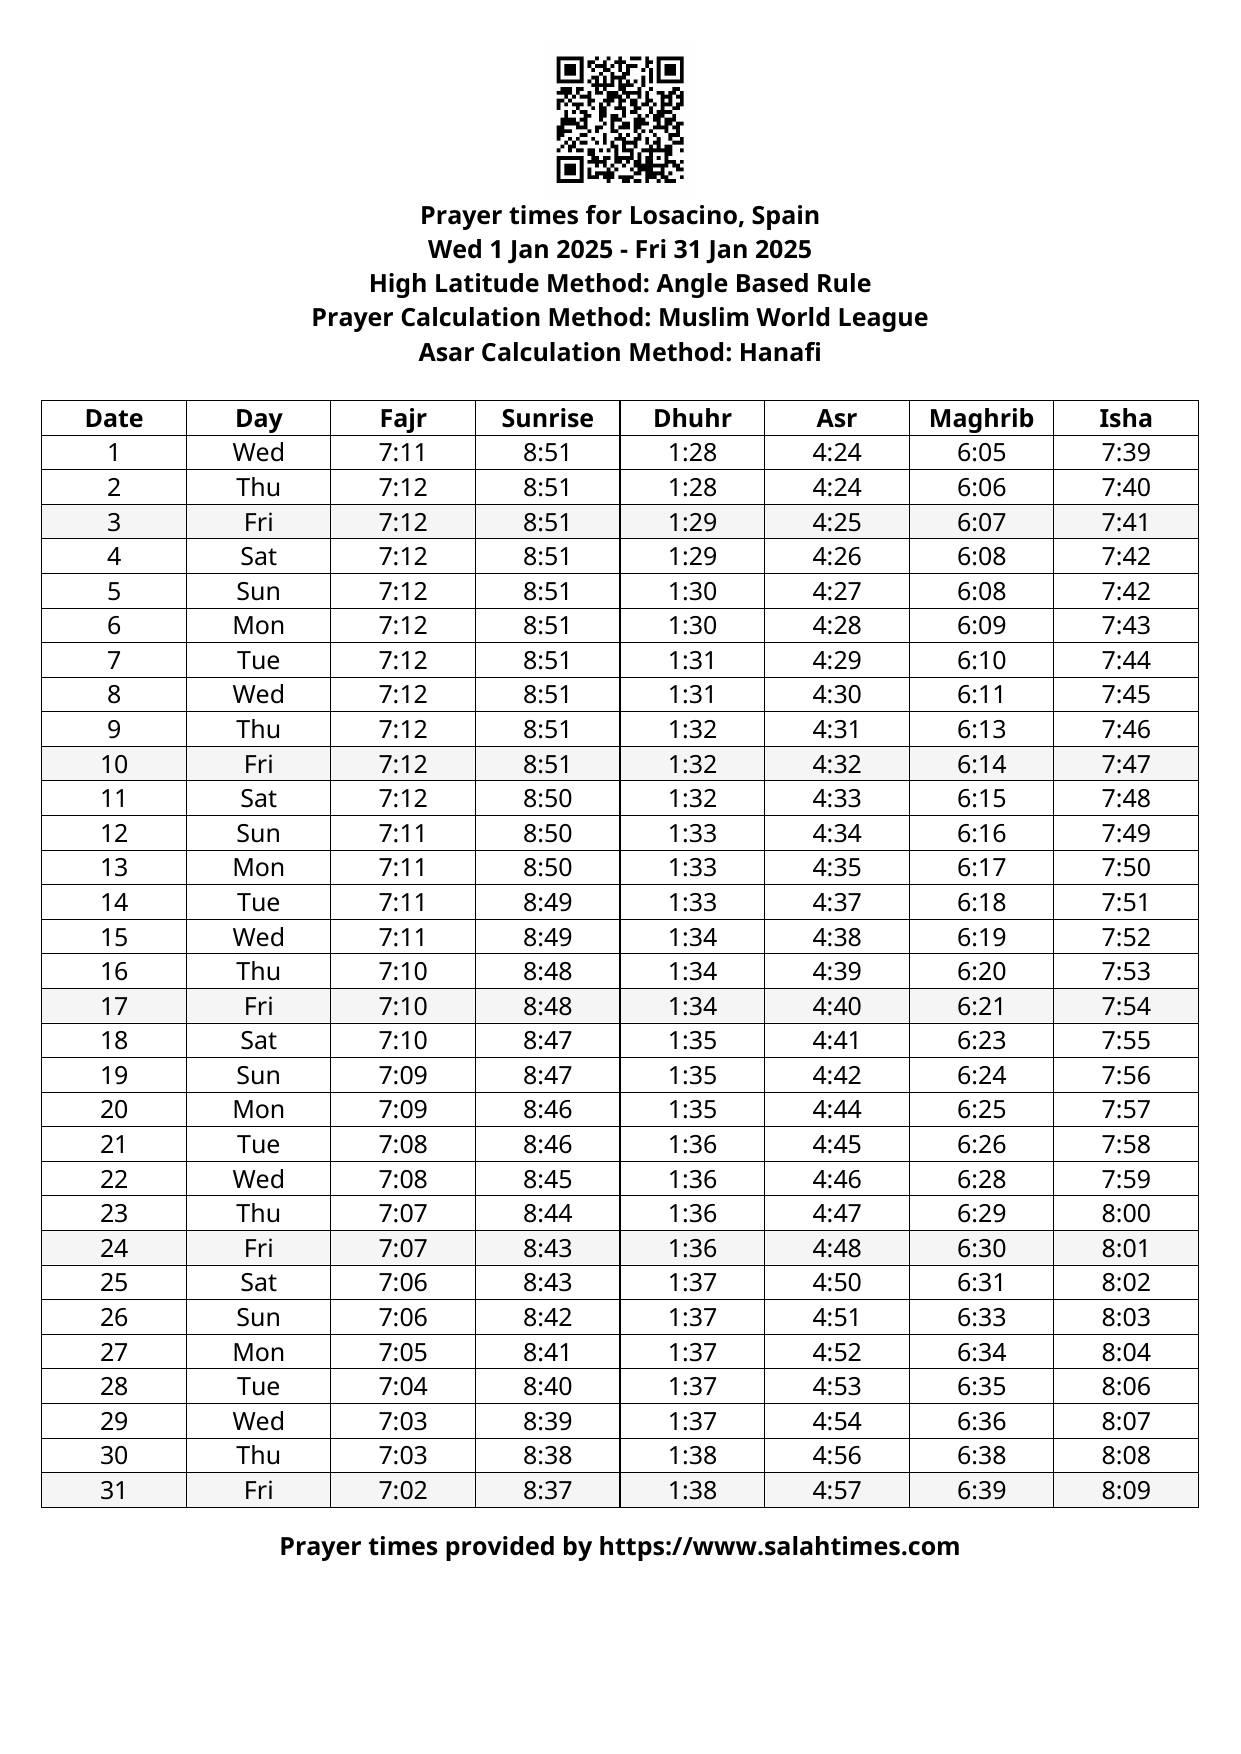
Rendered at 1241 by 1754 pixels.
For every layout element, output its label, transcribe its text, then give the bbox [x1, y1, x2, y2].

table_cell Sun [187, 574, 330, 607]
table_cell 4:27 [765, 574, 909, 607]
table_cell 8:50 [476, 781, 619, 815]
table_cell 8:46 [476, 1127, 619, 1161]
table_cell 4:31 [765, 712, 909, 746]
table_cell 7:12 [331, 747, 475, 780]
table_cell 1:33 [621, 816, 764, 849]
table_cell 1:37 [621, 1335, 764, 1368]
table_cell 4:39 [765, 954, 909, 988]
table_cell 8:01 [1054, 1231, 1198, 1264]
table_cell 1:29 [621, 505, 764, 538]
table_cell 4:53 [765, 1369, 909, 1403]
table_cell 1:33 [621, 851, 764, 884]
table_cell 1:36 [621, 1196, 764, 1230]
table_cell 9 [42, 712, 186, 746]
table_cell 8:04 [1054, 1335, 1198, 1368]
table_cell 4:57 [765, 1473, 909, 1507]
table_cell 7:03 [331, 1439, 475, 1472]
table_cell 4:50 [765, 1266, 909, 1299]
table_cell 8:03 [1054, 1300, 1198, 1334]
table_cell 8:39 [476, 1404, 619, 1437]
table_cell 7:12 [331, 505, 475, 538]
table_cell 1:37 [621, 1369, 764, 1403]
table_cell 8 [42, 678, 186, 711]
table_cell 6:19 [910, 920, 1053, 953]
table_cell Fri [187, 505, 330, 538]
table_cell 8:47 [476, 1024, 619, 1057]
table_header Maghrib [910, 401, 1053, 434]
text Prayer Calculation Method: Muslim World League [42, 300, 1198, 334]
table_cell 7:46 [1054, 712, 1198, 746]
table_cell Mon [187, 1335, 330, 1368]
table_cell Sat [187, 781, 330, 815]
table_header Fajr [331, 401, 475, 434]
table_cell 4:46 [765, 1162, 909, 1195]
table_cell 7 [42, 643, 186, 677]
table_cell 4:47 [765, 1196, 909, 1230]
table_cell 1:34 [621, 989, 764, 1022]
table_cell 8:43 [476, 1231, 619, 1264]
table_cell 7:53 [1054, 954, 1198, 988]
table_cell 4:54 [765, 1404, 909, 1437]
table_cell 4:48 [765, 1231, 909, 1264]
table_cell 7:42 [1054, 574, 1198, 607]
table_cell 7:40 [1054, 470, 1198, 504]
table_cell 7:54 [1054, 989, 1198, 1022]
table_cell 4:34 [765, 816, 909, 849]
table_cell 16 [42, 954, 186, 988]
table_cell Sun [187, 1300, 330, 1334]
table_cell 1:33 [621, 885, 764, 919]
table_cell 7:12 [331, 574, 475, 607]
table_cell 7:43 [1054, 609, 1198, 642]
table_cell 10 [42, 747, 186, 780]
table_cell 8:47 [476, 1058, 619, 1092]
table_cell Thu [187, 1196, 330, 1230]
table_cell 2 [42, 470, 186, 504]
table_cell 7:08 [331, 1127, 475, 1161]
table_cell 1:35 [621, 1058, 764, 1092]
table_cell 25 [42, 1266, 186, 1299]
table_cell 1:31 [621, 678, 764, 711]
table_cell 6:07 [910, 505, 1053, 538]
table_cell 18 [42, 1024, 186, 1057]
table_cell 4:35 [765, 851, 909, 884]
table_cell 7:08 [331, 1162, 475, 1195]
table_cell 7:57 [1054, 1093, 1198, 1126]
table_cell 26 [42, 1300, 186, 1334]
table_header Dhuhr [621, 401, 764, 434]
table_cell 4:37 [765, 885, 909, 919]
text Wed 1 Jan 2025 - Fri 31 Jan 2025 [42, 232, 1198, 266]
table_cell Tue [187, 1369, 330, 1403]
table_cell 6:21 [910, 989, 1053, 1022]
table_cell 1:32 [621, 781, 764, 815]
table_cell 7:55 [1054, 1024, 1198, 1057]
text High Latitude Method: Angle Based Rule [42, 266, 1198, 300]
table_cell 4:44 [765, 1093, 909, 1126]
table_cell 6:10 [910, 643, 1053, 677]
table_cell Thu [187, 712, 330, 746]
table_cell 6:33 [910, 1300, 1053, 1334]
table_cell 6:26 [910, 1127, 1053, 1161]
table_cell 29 [42, 1404, 186, 1437]
table_cell 6 [42, 609, 186, 642]
table_cell 4:24 [765, 436, 909, 469]
table_cell 17 [42, 989, 186, 1022]
table_cell Sat [187, 539, 330, 573]
table_cell 8:51 [476, 643, 619, 677]
table_cell 6:11 [910, 678, 1053, 711]
table_cell 7:12 [331, 678, 475, 711]
table_cell 6:28 [910, 1162, 1053, 1195]
table_cell 7:09 [331, 1058, 475, 1092]
table_cell 7:11 [331, 851, 475, 884]
table_cell 8:51 [476, 712, 619, 746]
table_cell 3 [42, 505, 186, 538]
table_cell 6:23 [910, 1024, 1053, 1057]
table_cell Sun [187, 1058, 330, 1092]
table_cell 4:30 [765, 678, 909, 711]
table_cell 7:47 [1054, 747, 1198, 780]
table_cell 6:14 [910, 747, 1053, 780]
table_cell 8:49 [476, 920, 619, 953]
table_cell 7:11 [331, 920, 475, 953]
table_cell 6:30 [910, 1231, 1053, 1264]
table_cell 1:35 [621, 1024, 764, 1057]
table_cell 30 [42, 1439, 186, 1472]
table_cell 6:25 [910, 1093, 1053, 1126]
table_cell 7:11 [331, 436, 475, 469]
table_cell 4:24 [765, 470, 909, 504]
table_cell Fri [187, 1473, 330, 1507]
table_cell 7:50 [1054, 851, 1198, 884]
table_cell 7:05 [331, 1335, 475, 1368]
table_cell 8:00 [1054, 1196, 1198, 1230]
table_cell 7:10 [331, 989, 475, 1022]
table_cell 7:12 [331, 470, 475, 504]
table_cell 7:39 [1054, 436, 1198, 469]
table_cell 4:45 [765, 1127, 909, 1161]
table_cell 8:07 [1054, 1404, 1198, 1437]
table_cell 7:56 [1054, 1058, 1198, 1092]
table_cell 4:33 [765, 781, 909, 815]
table_cell Fri [187, 1231, 330, 1264]
table_cell 1:36 [621, 1127, 764, 1161]
table_cell 7:12 [331, 643, 475, 677]
table_cell 7:11 [331, 816, 475, 849]
table_cell 1:36 [621, 1231, 764, 1264]
table_cell Thu [187, 470, 330, 504]
table_cell 4:26 [765, 539, 909, 573]
table_cell 8:42 [476, 1300, 619, 1334]
table_cell 4 [42, 539, 186, 573]
table_cell 1:28 [621, 436, 764, 469]
table_cell 7:49 [1054, 816, 1198, 849]
table_cell 13 [42, 851, 186, 884]
table_cell 6:15 [910, 781, 1053, 815]
table_cell 11 [42, 781, 186, 815]
table_cell 4:41 [765, 1024, 909, 1057]
table_cell 1:31 [621, 643, 764, 677]
table_cell 27 [42, 1335, 186, 1368]
table_cell 8:50 [476, 816, 619, 849]
table_cell 6:31 [910, 1266, 1053, 1299]
table_cell 6:06 [910, 470, 1053, 504]
table_cell 1:37 [621, 1300, 764, 1334]
table_cell 8:48 [476, 954, 619, 988]
table_cell 20 [42, 1093, 186, 1126]
table_cell Fri [187, 989, 330, 1022]
table_cell 8:48 [476, 989, 619, 1022]
table_cell 7:02 [331, 1473, 475, 1507]
table_cell 8:02 [1054, 1266, 1198, 1299]
table_cell 19 [42, 1058, 186, 1092]
table_cell 21 [42, 1127, 186, 1161]
table_cell 1:32 [621, 712, 764, 746]
table_cell Wed [187, 1162, 330, 1195]
table_cell 8:51 [476, 470, 619, 504]
table_cell 4:29 [765, 643, 909, 677]
table_header Sunrise [476, 401, 619, 434]
table_cell 8:51 [476, 747, 619, 780]
table_header Asr [765, 401, 909, 434]
table_cell 6:18 [910, 885, 1053, 919]
table_cell 24 [42, 1231, 186, 1264]
table_cell 6:08 [910, 574, 1053, 607]
table_cell 1:38 [621, 1473, 764, 1507]
table_cell Tue [187, 643, 330, 677]
table_cell 4:32 [765, 747, 909, 780]
table_cell 7:04 [331, 1369, 475, 1403]
table_cell Thu [187, 1439, 330, 1472]
table_cell 7:03 [331, 1404, 475, 1437]
table_cell 7:42 [1054, 539, 1198, 573]
table_header Date [42, 401, 186, 434]
table_cell 1:38 [621, 1439, 764, 1472]
table_cell 1:37 [621, 1266, 764, 1299]
table_cell 6:35 [910, 1369, 1053, 1403]
text Prayer times for Losacino, Spain [42, 198, 1198, 232]
table_cell Fri [187, 747, 330, 780]
table_cell 6:24 [910, 1058, 1053, 1092]
table_cell 8:49 [476, 885, 619, 919]
table_cell 8:43 [476, 1266, 619, 1299]
table_cell 6:20 [910, 954, 1053, 988]
table_cell Mon [187, 851, 330, 884]
table_cell 22 [42, 1162, 186, 1195]
table_cell 4:38 [765, 920, 909, 953]
table_cell 7:48 [1054, 781, 1198, 815]
table_cell 6:36 [910, 1404, 1053, 1437]
table_cell 1:32 [621, 747, 764, 780]
text Prayer times provided by https://www.salahtimes.com [42, 1528, 1198, 1563]
table_cell 7:52 [1054, 920, 1198, 953]
table_cell 23 [42, 1196, 186, 1230]
table_cell 8:09 [1054, 1473, 1198, 1507]
table_cell 8:40 [476, 1369, 619, 1403]
table_cell Mon [187, 1093, 330, 1126]
table_cell 7:12 [331, 781, 475, 815]
table_cell Thu [187, 954, 330, 988]
table_cell 8:51 [476, 436, 619, 469]
table_cell 6:39 [910, 1473, 1053, 1507]
table_cell Wed [187, 436, 330, 469]
table_cell 6:16 [910, 816, 1053, 849]
table_cell 8:08 [1054, 1439, 1198, 1472]
table_cell 7:44 [1054, 643, 1198, 677]
table_cell Tue [187, 885, 330, 919]
table_cell 7:12 [331, 609, 475, 642]
table_cell 7:59 [1054, 1162, 1198, 1195]
table_cell 1:34 [621, 920, 764, 953]
table_cell 4:51 [765, 1300, 909, 1334]
table_cell Wed [187, 1404, 330, 1437]
table_cell Sun [187, 816, 330, 849]
table_cell 7:06 [331, 1300, 475, 1334]
table_cell 1:28 [621, 470, 764, 504]
table_cell 7:12 [331, 539, 475, 573]
table_cell 6:09 [910, 609, 1053, 642]
table_cell Tue [187, 1127, 330, 1161]
table_cell 4:42 [765, 1058, 909, 1092]
table_cell 8:51 [476, 678, 619, 711]
table_cell 7:10 [331, 1024, 475, 1057]
table_cell 4:28 [765, 609, 909, 642]
table_cell 6:13 [910, 712, 1053, 746]
table_cell Sat [187, 1266, 330, 1299]
table_cell 8:38 [476, 1439, 619, 1472]
table_cell 8:51 [476, 505, 619, 538]
table_cell 7:45 [1054, 678, 1198, 711]
table_cell 7:58 [1054, 1127, 1198, 1161]
table_cell 6:29 [910, 1196, 1053, 1230]
table_cell 6:17 [910, 851, 1053, 884]
table_cell 7:12 [331, 712, 475, 746]
table_cell 8:51 [476, 574, 619, 607]
table_cell 8:51 [476, 539, 619, 573]
table_cell 4:52 [765, 1335, 909, 1368]
table_cell 14 [42, 885, 186, 919]
table_cell 1:34 [621, 954, 764, 988]
table_cell 7:06 [331, 1266, 475, 1299]
table_cell 6:05 [910, 436, 1053, 469]
table_cell 1:35 [621, 1093, 764, 1126]
table_cell 4:56 [765, 1439, 909, 1472]
table_cell Wed [187, 920, 330, 953]
table_header Day [187, 401, 330, 434]
table_cell 31 [42, 1473, 186, 1507]
text Asar Calculation Method: Hanafi [42, 334, 1198, 368]
table_cell 8:45 [476, 1162, 619, 1195]
table_header Isha [1054, 401, 1198, 434]
table_cell 8:06 [1054, 1369, 1198, 1403]
table_cell 6:34 [910, 1335, 1053, 1368]
table_cell 15 [42, 920, 186, 953]
table_cell 5 [42, 574, 186, 607]
picture [542, 41, 699, 198]
table_cell 4:40 [765, 989, 909, 1022]
table_cell Wed [187, 678, 330, 711]
table_cell 12 [42, 816, 186, 849]
table_cell 8:51 [476, 609, 619, 642]
table_cell 1:36 [621, 1162, 764, 1195]
table_cell 1:30 [621, 609, 764, 642]
table_cell 8:50 [476, 851, 619, 884]
table_cell 6:08 [910, 539, 1053, 573]
table_cell 28 [42, 1369, 186, 1403]
table_cell 7:10 [331, 954, 475, 988]
table_cell 7:41 [1054, 505, 1198, 538]
table_cell Mon [187, 609, 330, 642]
table_cell 4:25 [765, 505, 909, 538]
table_cell 7:07 [331, 1196, 475, 1230]
table_cell 1 [42, 436, 186, 469]
table_cell 1:30 [621, 574, 764, 607]
table_cell 7:09 [331, 1093, 475, 1126]
table_cell 8:41 [476, 1335, 619, 1368]
table_cell 1:29 [621, 539, 764, 573]
table_cell 8:44 [476, 1196, 619, 1230]
table_cell 7:07 [331, 1231, 475, 1264]
table_cell Sat [187, 1024, 330, 1057]
table_cell 6:38 [910, 1439, 1053, 1472]
table_cell 7:51 [1054, 885, 1198, 919]
table_cell 8:37 [476, 1473, 619, 1507]
table_cell 1:37 [621, 1404, 764, 1437]
table_cell 8:46 [476, 1093, 619, 1126]
table_cell 7:11 [331, 885, 475, 919]
